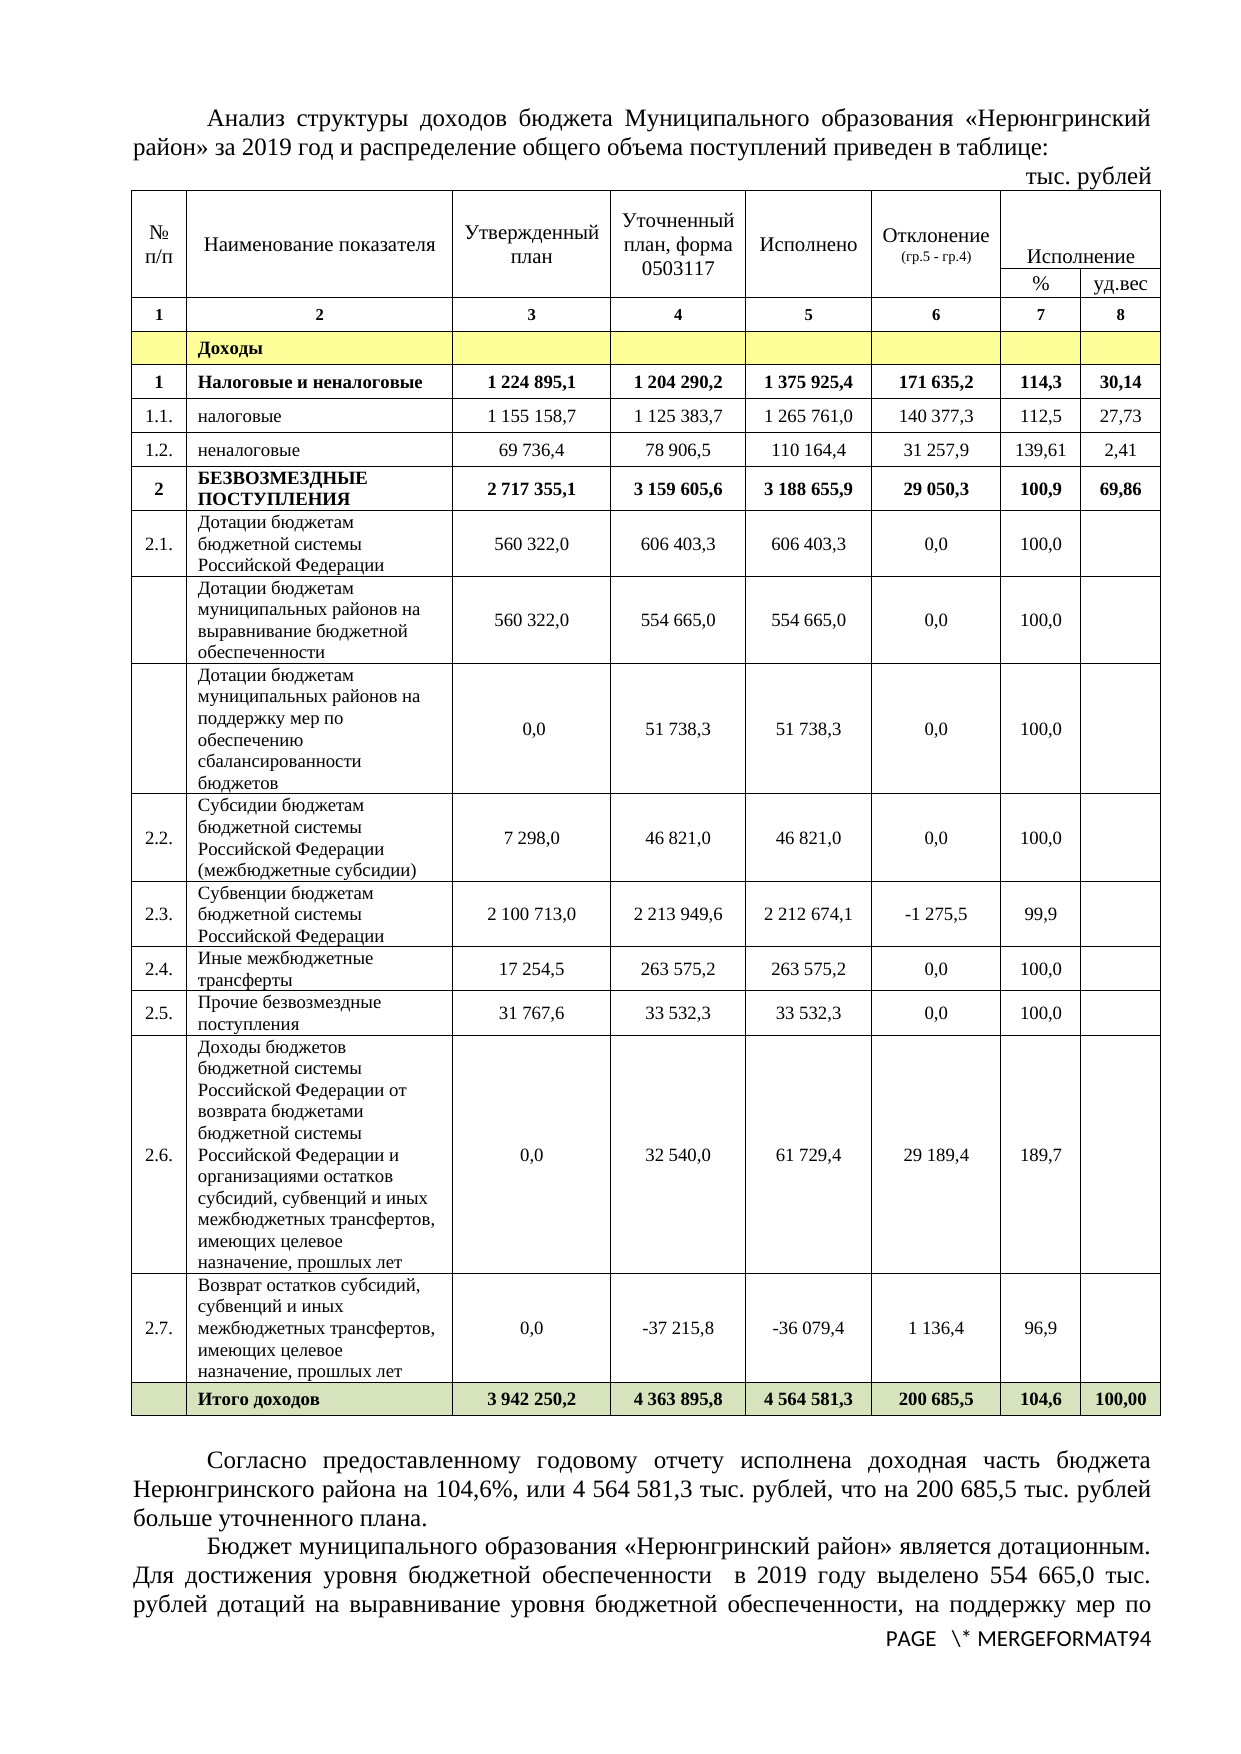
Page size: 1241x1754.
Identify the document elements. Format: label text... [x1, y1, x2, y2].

table_cell 1 136,4 [872, 1274, 1000, 1382]
table_cell 2,41 [1081, 433, 1160, 466]
table_cell [1001, 332, 1080, 364]
table_cell 606 403,3 [746, 511, 871, 576]
table_cell 2.1. [132, 511, 186, 576]
table_cell 140 377,3 [872, 399, 1000, 432]
table_cell [132, 577, 186, 663]
table_header Уточненный план, форма 0503117 [611, 191, 745, 297]
table_cell [1081, 577, 1160, 663]
table_cell уд.вес [1081, 269, 1160, 297]
table_cell 2 212 674,1 [746, 882, 871, 946]
table_cell 0,0 [872, 991, 1000, 1034]
table_cell 99,9 [1001, 882, 1080, 946]
table_cell 31 767,6 [453, 991, 610, 1034]
table_header Исполнение [1001, 191, 1160, 268]
table_header Исполнено [746, 191, 871, 297]
table_cell Иные межбюджетные трансферты [187, 947, 452, 990]
table_cell 100,0 [1001, 794, 1080, 881]
table_cell 112,5 [1001, 399, 1080, 432]
table_cell 200 685,5 [872, 1383, 1000, 1415]
table_cell 7 298,0 [453, 794, 610, 881]
text Согласно предоставленному годовому отчету исполнена доходная часть бюджета Нерюнгринского района на 104,6%, или 4 564 581,3 тыс. рублей, что на 200 685,5 тыс. рублей больше уточненного плана. [133, 1445, 1152, 1531]
table_cell [132, 332, 186, 364]
table_cell 1 125 383,7 [611, 399, 745, 432]
table_cell 29 050,3 [872, 467, 1000, 510]
table_cell 17 254,5 [453, 947, 610, 990]
table_cell 1.2. [132, 433, 186, 466]
table_cell неналоговые [187, 433, 452, 466]
table_cell 100,0 [1001, 991, 1080, 1034]
table_cell 2.7. [132, 1274, 186, 1382]
table_cell Доходы [187, 332, 452, 364]
table_cell 8 [1081, 298, 1160, 331]
table_cell 560 322,0 [453, 511, 610, 576]
table_cell 1 155 158,7 [453, 399, 610, 432]
table_cell Дотации бюджетам муниципальных районов на выравнивание бюджетной обеспеченности [187, 577, 452, 663]
table_cell 606 403,3 [611, 511, 745, 576]
table_cell 0,0 [872, 577, 1000, 663]
table_cell Итого доходов [187, 1383, 452, 1415]
table_cell Возврат остатков субсидий, субвенций и иных межбюджетных трансфертов, имеющих целевое назначение, прошлых лет [187, 1274, 452, 1382]
table_cell 554 665,0 [746, 577, 871, 663]
table_cell Доходы бюджетов бюджетной системы Российской Федерации от возврата бюджетами бюджетной системы Российской Федерации и организациями остатков субсидий, субвенций и иных межбюджетных трансфертов, имеющих целевое назначение, прошлых лет [187, 1036, 452, 1273]
table_cell Дотации бюджетам муниципальных районов на поддержку мер по обеспечению сбалансированности бюджетов [187, 664, 452, 793]
table_cell [1081, 794, 1160, 881]
table_cell 7 [1001, 298, 1080, 331]
table_cell 3 188 655,9 [746, 467, 871, 510]
table_cell [1081, 882, 1160, 946]
table_cell [1081, 511, 1160, 576]
table_cell 46 821,0 [746, 794, 871, 881]
table_cell 0,0 [872, 664, 1000, 793]
text Анализ структуры доходов бюджета Муниципального образования «Нерюнгринский район» за 2019 год и распределение общего объема поступлений приведен в таблице: [133, 103, 1152, 161]
table_cell 3 942 250,2 [453, 1383, 610, 1415]
table_cell 100,0 [1001, 664, 1080, 793]
table_cell -36 079,4 [746, 1274, 871, 1382]
table_cell налоговые [187, 399, 452, 432]
table_cell [1081, 664, 1160, 793]
table_cell 139,61 [1001, 433, 1080, 466]
table_cell 4 [611, 298, 745, 331]
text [133, 1531, 1152, 1618]
table_cell Субвенции бюджетам бюджетной системы Российской Федерации [187, 882, 452, 946]
table_cell 2.2. [132, 794, 186, 881]
table_cell 1 204 290,2 [611, 365, 745, 398]
table_cell 1 [132, 365, 186, 398]
table_cell 554 665,0 [611, 577, 745, 663]
table_cell 100,0 [1001, 947, 1080, 990]
table_cell 4 363 895,8 [611, 1383, 745, 1415]
table_cell 5 [746, 298, 871, 331]
table_cell 0,0 [453, 664, 610, 793]
table_cell [1081, 947, 1160, 990]
table_cell 100,0 [1001, 577, 1080, 663]
table_cell 2.3. [132, 882, 186, 946]
table_cell 29 189,4 [872, 1036, 1000, 1273]
table_cell [872, 332, 1000, 364]
table_cell 1 [132, 298, 186, 331]
table_cell 0,0 [872, 511, 1000, 576]
table_cell [1081, 991, 1160, 1034]
table_cell 32 540,0 [611, 1036, 745, 1273]
table_cell 189,7 [1001, 1036, 1080, 1273]
table_cell 78 906,5 [611, 433, 745, 466]
table_cell 33 532,3 [746, 991, 871, 1034]
table_cell 2 [187, 298, 452, 331]
table_cell БЕЗВОЗМЕЗДНЫЕ ПОСТУПЛЕНИЯ [187, 467, 452, 510]
table_cell [746, 332, 871, 364]
table_cell Дотации бюджетам бюджетной системы Российской Федерации [187, 511, 452, 576]
table_cell 4 564 581,3 [746, 1383, 871, 1415]
table_cell 1 224 895,1 [453, 365, 610, 398]
table_cell 30,14 [1081, 365, 1160, 398]
table_cell 69,86 [1081, 467, 1160, 510]
table_cell 0,0 [872, 794, 1000, 881]
table_cell -1 275,5 [872, 882, 1000, 946]
table_cell 2.4. [132, 947, 186, 990]
table_cell 51 738,3 [746, 664, 871, 793]
table_cell 3 159 605,6 [611, 467, 745, 510]
table_cell 110 164,4 [746, 433, 871, 466]
table_cell 263 575,2 [746, 947, 871, 990]
table_cell 100,0 [1001, 511, 1080, 576]
table_header № п/п [132, 191, 186, 297]
table_cell 100,00 [1081, 1383, 1160, 1415]
table_cell 3 [453, 298, 610, 331]
table_cell 0,0 [453, 1274, 610, 1382]
table_cell 1 375 925,4 [746, 365, 871, 398]
table_cell % [1001, 269, 1080, 297]
table_cell [1081, 1036, 1160, 1273]
table_cell 27,73 [1081, 399, 1160, 432]
table_cell [1081, 1274, 1160, 1382]
table_cell 2.5. [132, 991, 186, 1034]
table_cell 114,3 [1001, 365, 1080, 398]
table_cell 2 [132, 467, 186, 510]
table_cell [611, 332, 745, 364]
table_cell 2 717 355,1 [453, 467, 610, 510]
table_cell 51 738,3 [611, 664, 745, 793]
table_cell 0,0 [453, 1036, 610, 1273]
table_cell 263 575,2 [611, 947, 745, 990]
table_cell 6 [872, 298, 1000, 331]
table_cell [132, 1383, 186, 1415]
table_cell 171 635,2 [872, 365, 1000, 398]
table_cell 2 100 713,0 [453, 882, 610, 946]
table_cell 2.6. [132, 1036, 186, 1273]
table_cell 100,9 [1001, 467, 1080, 510]
table_cell 46 821,0 [611, 794, 745, 881]
table_cell 2 213 949,6 [611, 882, 745, 946]
text тыс. рублей [133, 161, 1152, 190]
table_cell 31 257,9 [872, 433, 1000, 466]
table_header Отклонение (гр.5 - гр.4) [872, 191, 1000, 297]
table_cell 61 729,4 [746, 1036, 871, 1273]
table_cell -37 215,8 [611, 1274, 745, 1382]
table_cell [453, 332, 610, 364]
table_cell 104,6 [1001, 1383, 1080, 1415]
table_header Утвержденный план [453, 191, 610, 297]
table_header Наименование показателя [187, 191, 452, 297]
table_cell 33 532,3 [611, 991, 745, 1034]
table_cell Налоговые и неналоговые [187, 365, 452, 398]
table_cell Субсидии бюджетам бюджетной системы Российской Федерации (межбюджетные субсидии) [187, 794, 452, 881]
table_cell [1081, 332, 1160, 364]
table_cell 96,9 [1001, 1274, 1080, 1382]
table_cell 560 322,0 [453, 577, 610, 663]
table_cell 69 736,4 [453, 433, 610, 466]
table_cell 1.1. [132, 399, 186, 432]
table_cell [132, 664, 186, 793]
table_cell 1 265 761,0 [746, 399, 871, 432]
table_cell 0,0 [872, 947, 1000, 990]
table_cell Прочие безвозмездные поступления [187, 991, 452, 1034]
